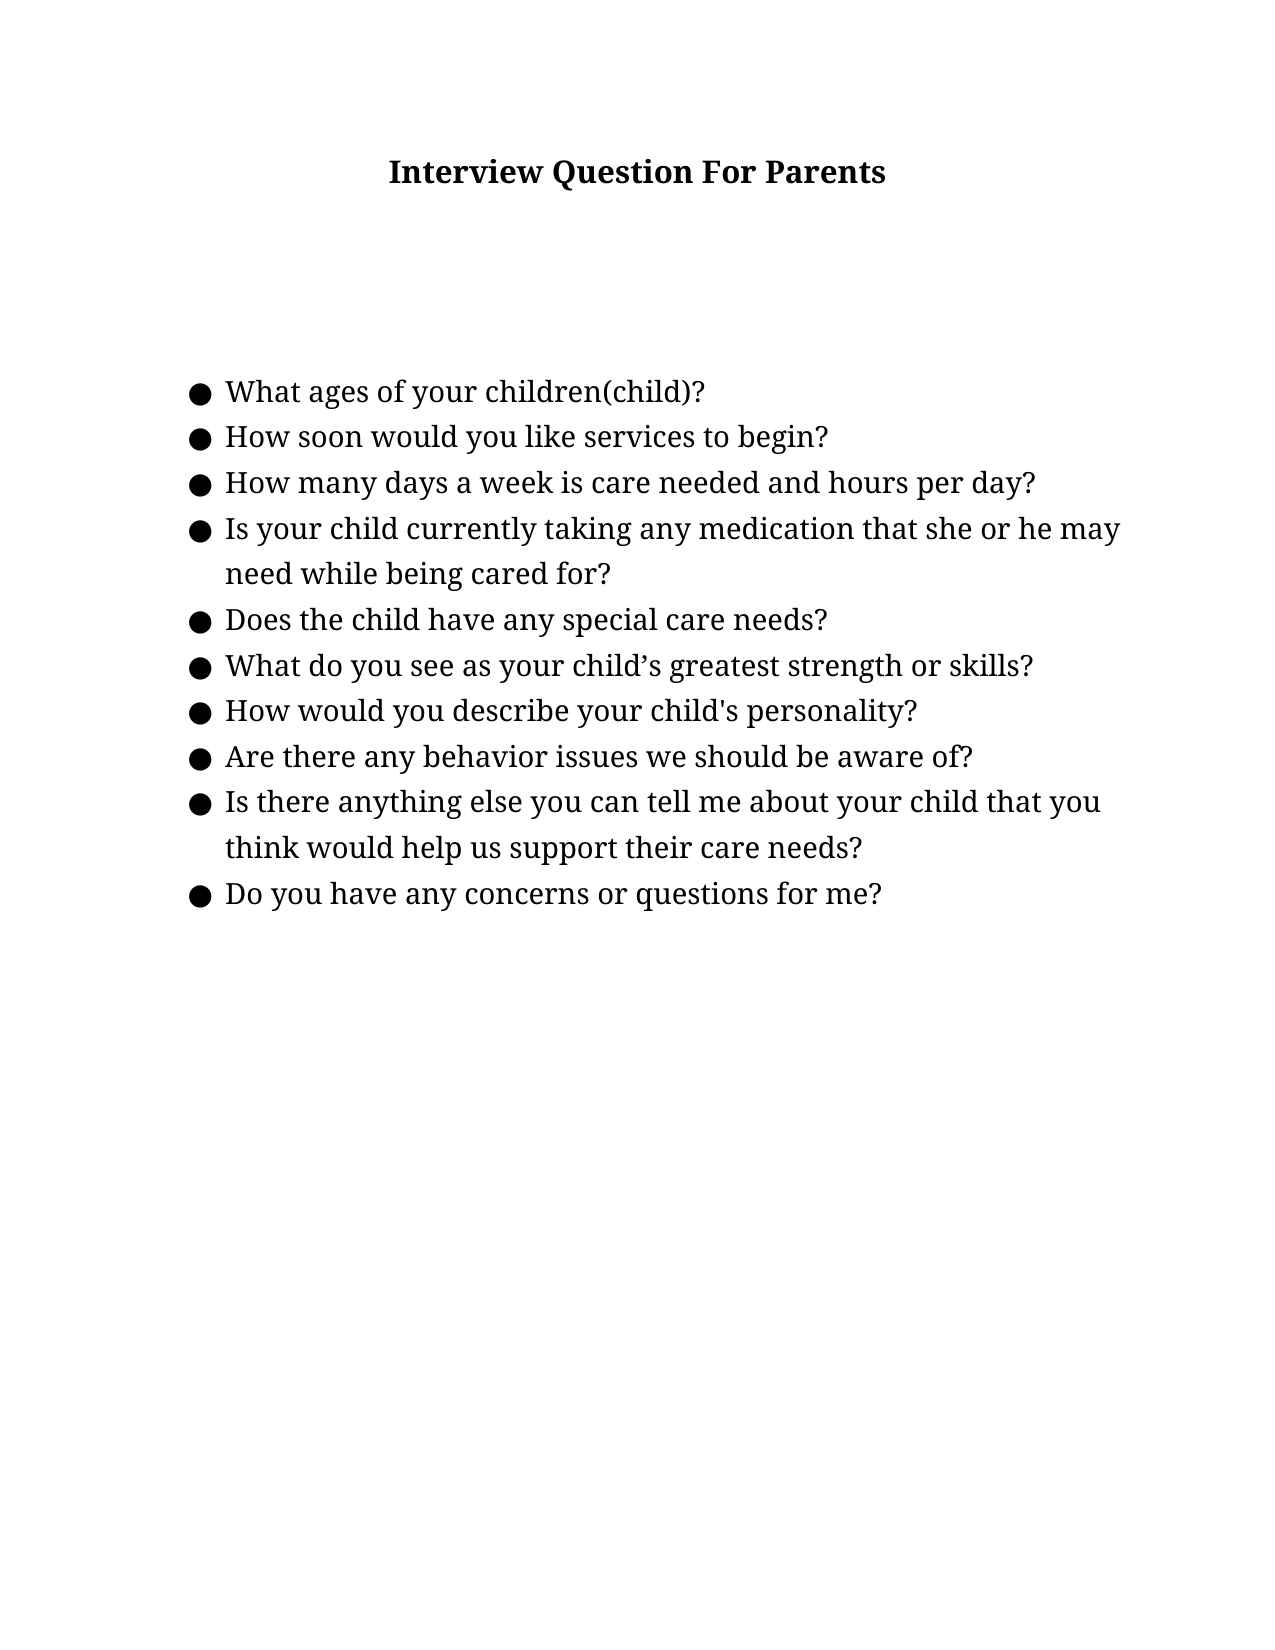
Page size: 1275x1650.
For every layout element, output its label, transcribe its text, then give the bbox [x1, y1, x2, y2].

list What do you see as your child’s greatest strength or skills? [187, 645, 1125, 684]
list What ages of your children(child)? [187, 371, 1125, 411]
text Interview Question For Parents [150, 150, 1125, 193]
list Do you have any concerns or questions for me? [187, 873, 1125, 913]
list Does the child have any special care needs? [187, 599, 1125, 639]
list How many days a week is care needed and hours per day? [187, 462, 1125, 502]
list How soon would you like services to begin? [187, 417, 1125, 456]
list Is your child currently taking any medication that she or he may need while being cared for? [187, 508, 1125, 593]
list How would you describe your child's personality? [187, 691, 1125, 730]
list Is there anything else you can tell me about your child that you think would help us support their care needs? [187, 782, 1125, 867]
list Are there any behavior issues we should be aware of? [187, 736, 1125, 776]
